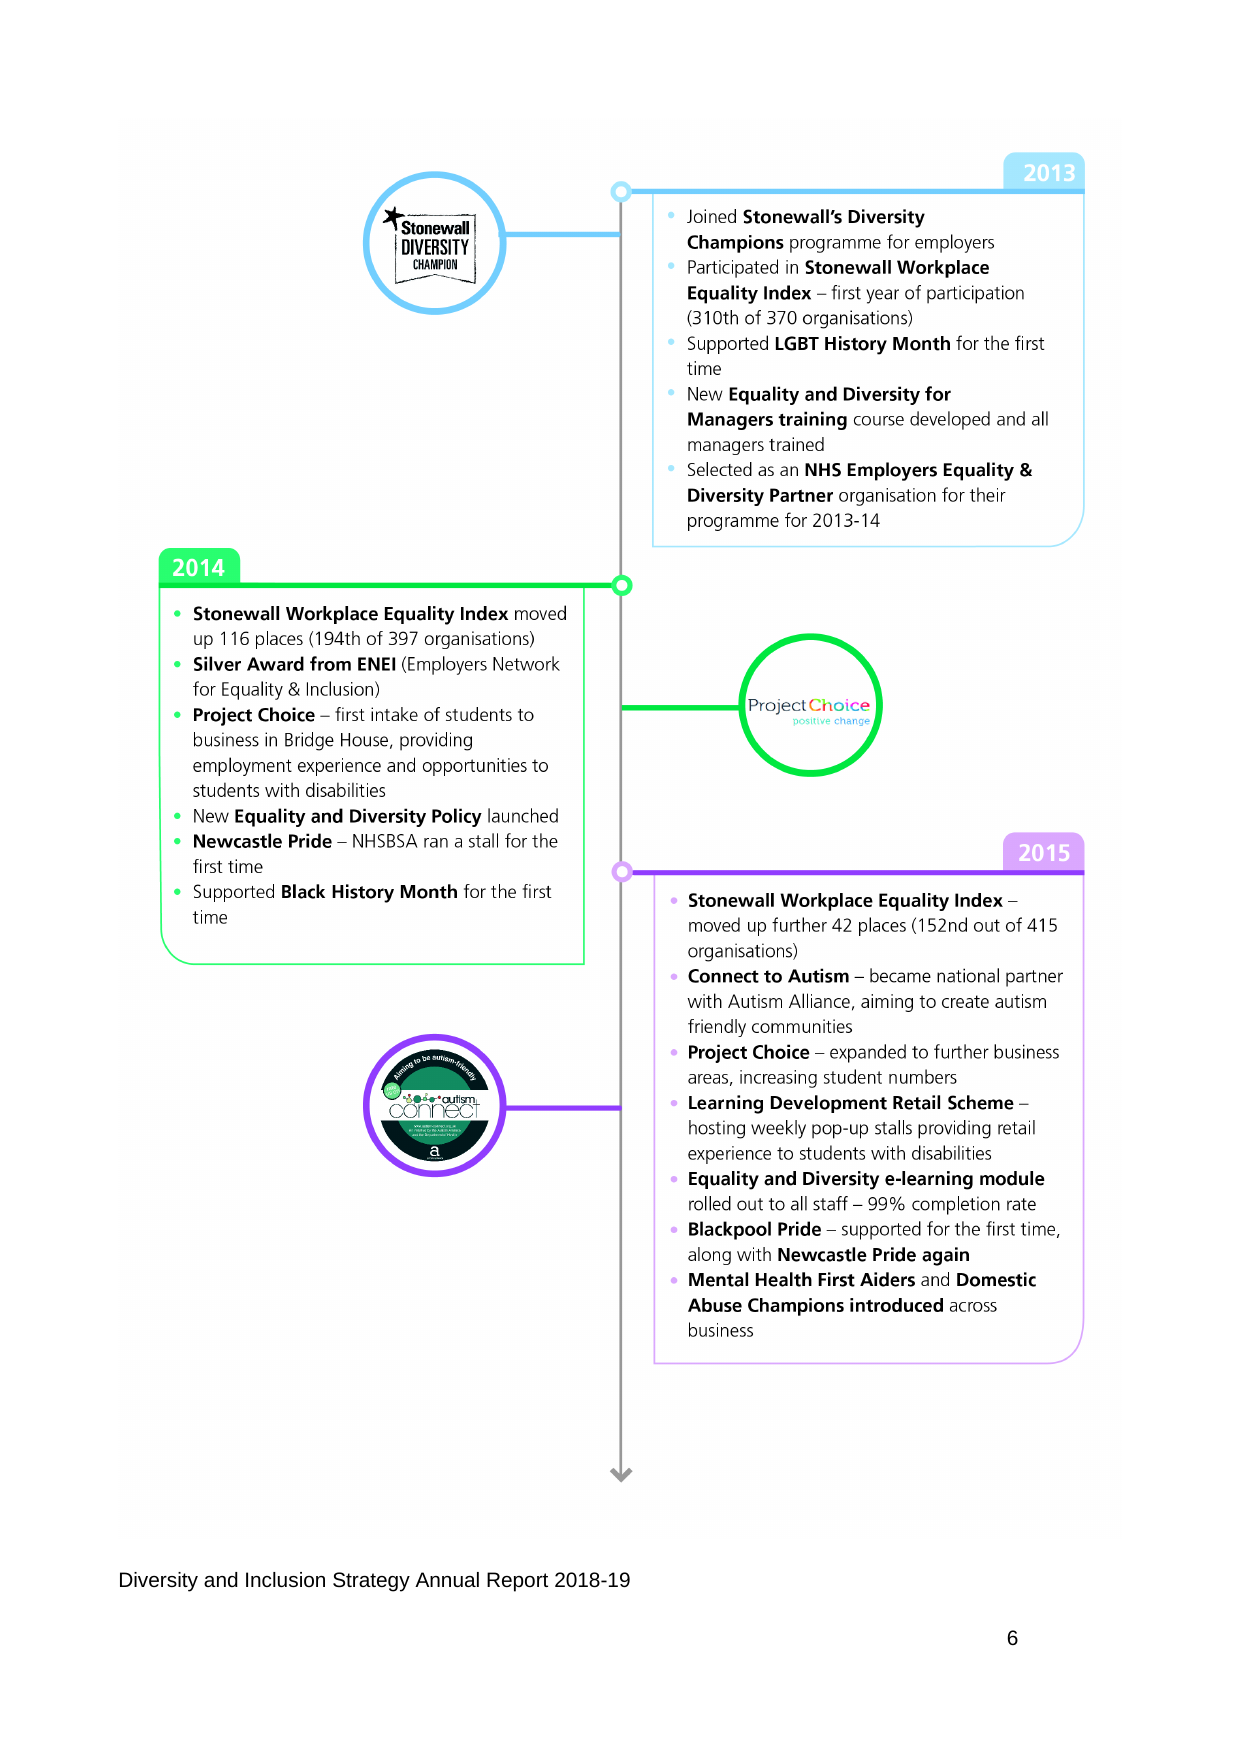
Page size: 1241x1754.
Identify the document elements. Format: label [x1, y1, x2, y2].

picture [118, 118, 1123, 1539]
